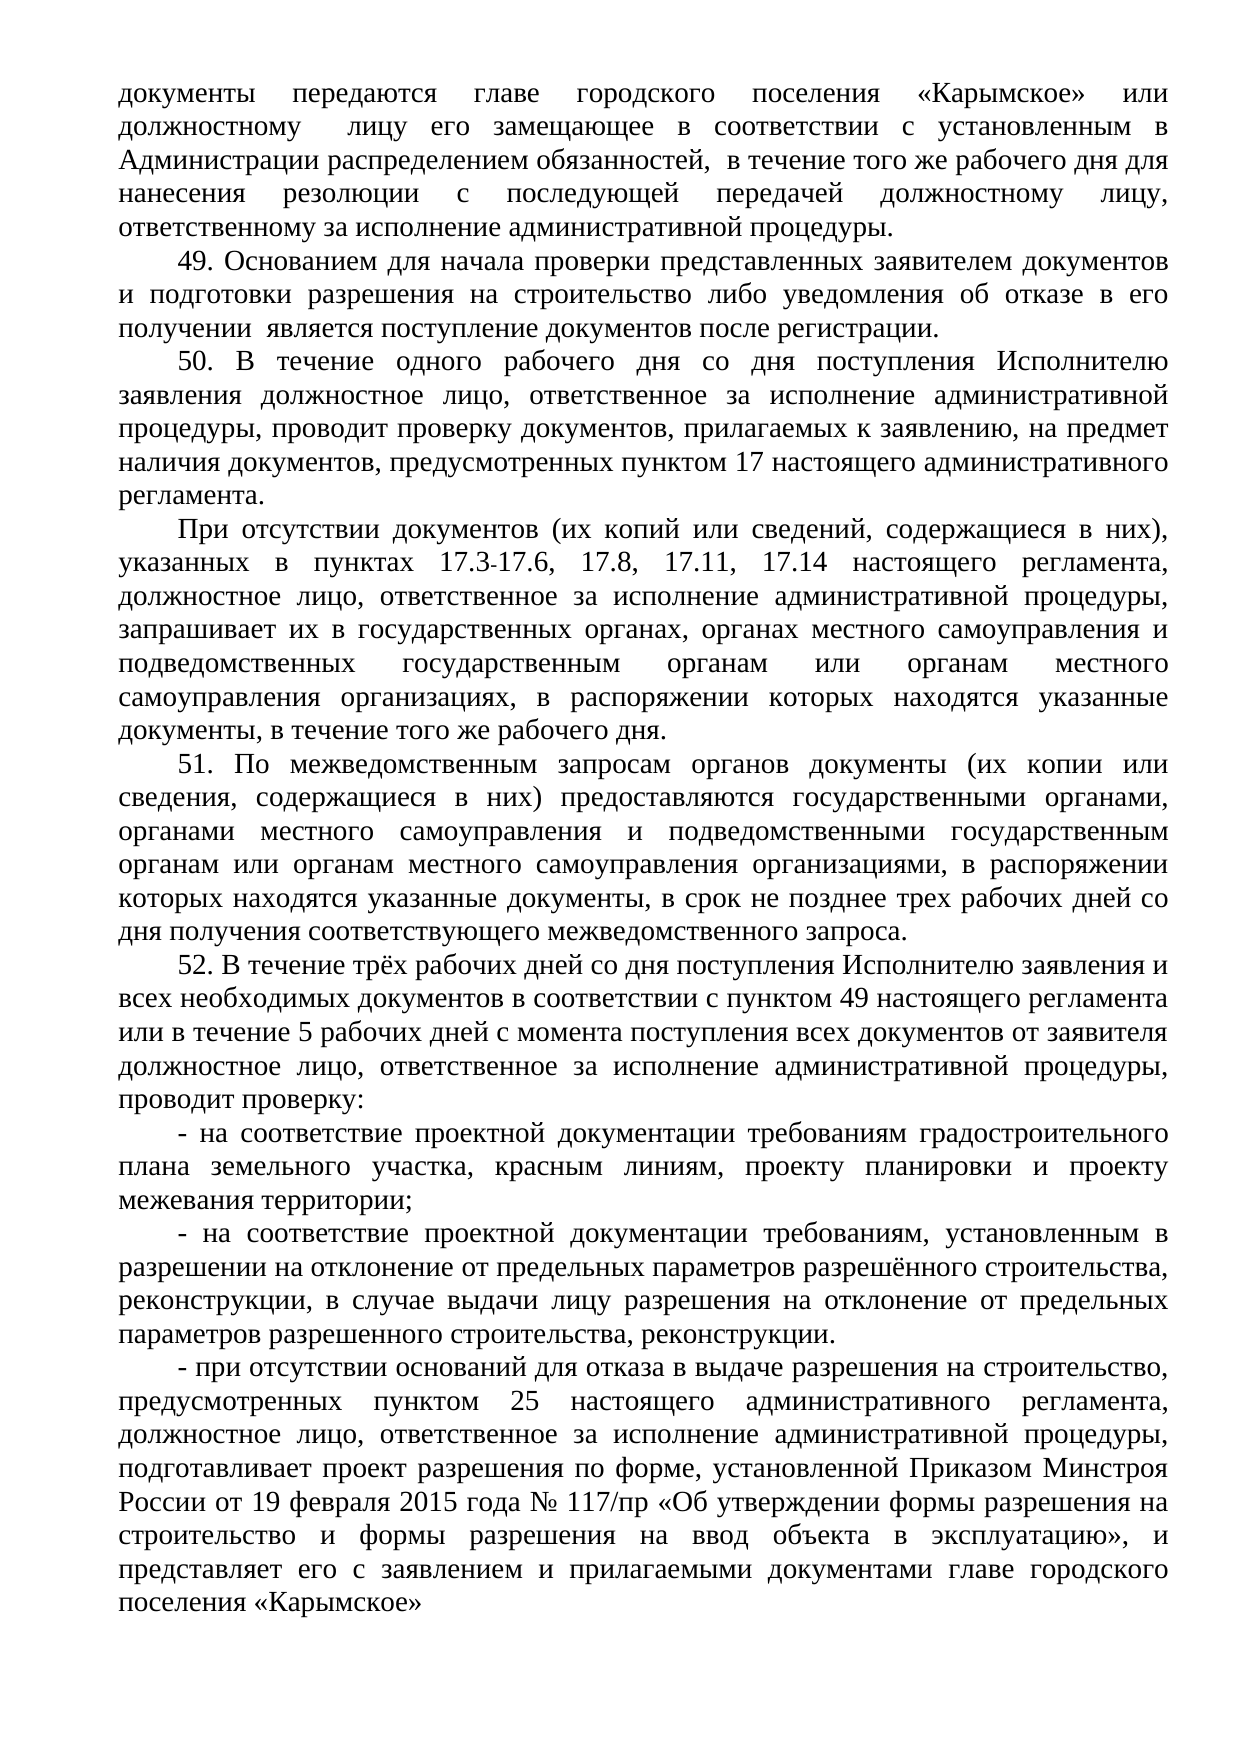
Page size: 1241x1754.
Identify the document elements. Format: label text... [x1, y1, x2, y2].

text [118, 75, 1169, 243]
text 49. Основанием для начала проверки представленных заявителем документов и подготовки разрешения на строительство либо уведомления об отказе в его получении является поступление документов после регистрации. [118, 243, 1169, 343]
text 52. В течение трёх рабочих дней со дня поступления Исполнителю заявления и всех необходимых документов в соответствии с пунктом 49 настоящего регламента или в течение 5 рабочих дней с момента поступления всех документов от заявителя должностное лицо, ответственное за исполнение административной процедуры, проводит проверку: [118, 947, 1169, 1115]
text 50. В течение одного рабочего дня со дня поступления Исполнителю заявления должностное лицо, ответственное за исполнение административной процедуры, проводит проверку документов, прилагаемых к заявлению, на предмет наличия документов, предусмотренных пунктом 17 настоящего административного регламента. [118, 343, 1169, 511]
text - на соответствие проектной документации требованиям градостроительного плана земельного участка, красным линиям, проекту планировки и проекту межевания территории; [118, 1115, 1169, 1215]
text - при отсутствии оснований для отказа в выдаче разрешения на строительство, предусмотренных пунктом 25 настоящего административного регламента, должностное лицо, ответственное за исполнение административной процедуры, подготавливает проект разрешения по форме, установленной Приказом Минстроя России от 19 февраля 2015 года № 117/пр «Об утверждении формы разрешения на строительство и формы разрешения на ввод объекта в эксплуатацию», и представляет его с заявлением и прилагаемыми документами главе городского поселения «Карымское» [118, 1349, 1169, 1618]
text При отсутствии документов (их копий или сведений, содержащиеся в них), указанных в пунктах 17.3-17.6, 17.8, 17.11, 17.14 настоящего регламента, должностное лицо, ответственное за исполнение административной процедуры, запрашивает их в государственных органах, органах местного самоуправления и подведомственных государственным органам или органам местного самоуправления организациях, в распоряжении которых находятся указанные документы, в течение того же рабочего дня. [118, 511, 1169, 746]
text - на соответствие проектной документации требованиям, установленным в разрешении на отклонение от предельных параметров разрешённого строительства, реконструкции, в случае выдачи лицу разрешения на отклонение от предельных параметров разрешенного строительства, реконструкции. [118, 1215, 1169, 1349]
text 51. По межведомственным запросам органов документы (их копии или сведения, содержащиеся в них) предоставляются государственными органами, органами местного самоуправления и подведомственными государственным органам или органам местного самоуправления организациями, в распоряжении которых находятся указанные документы, в срок не позднее трех рабочих дней со дня получения соответствующего межведомственного запроса. [118, 746, 1169, 947]
